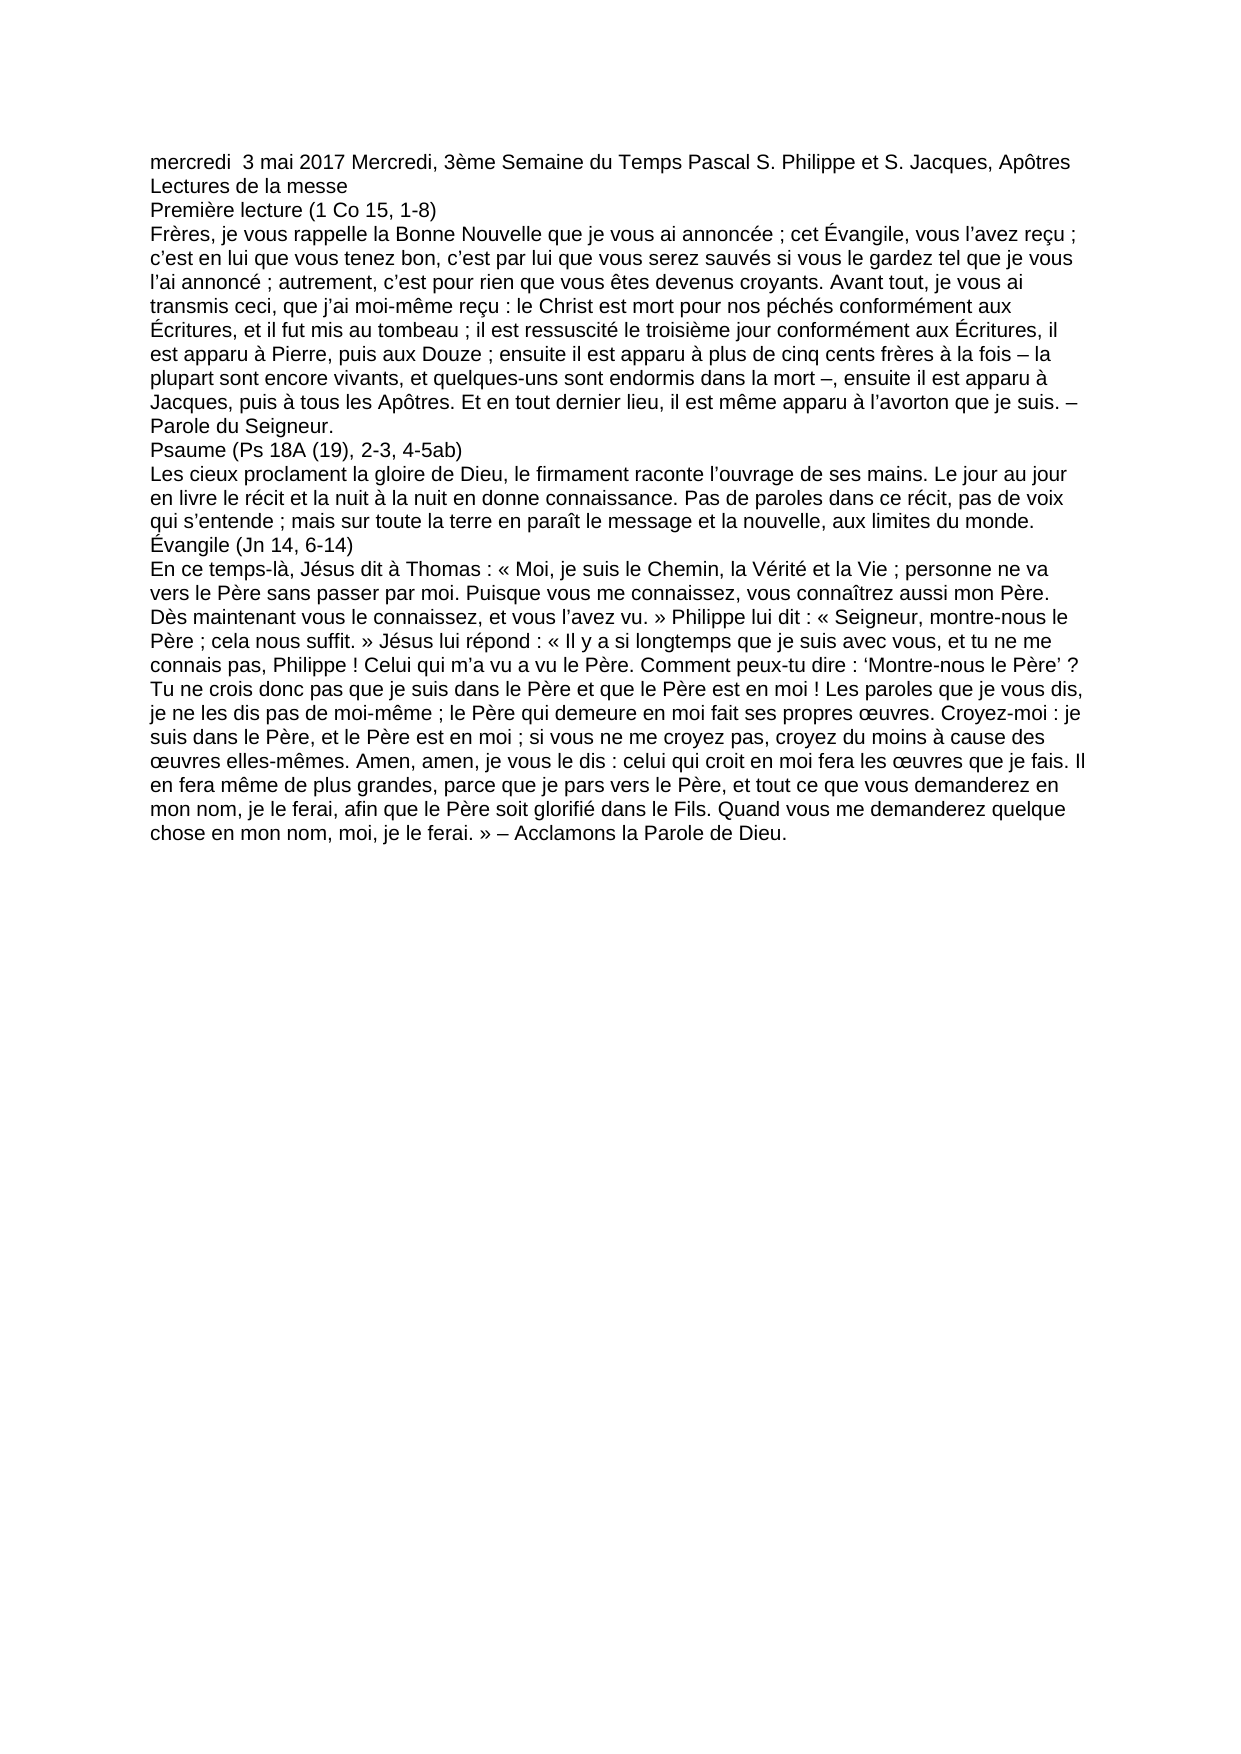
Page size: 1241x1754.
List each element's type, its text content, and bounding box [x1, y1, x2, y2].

text En ce temps-là, Jésus dit à Thomas : « Moi, je suis le Chemin, la Vérité et la Vie ; personne ne va vers le Père sans passer par moi. Puisque vous me connaissez, vous connaîtrez aussi mon Père. Dès maintenant vous le connaissez, et vous l’avez vu. » Philippe lui dit : « Seigneur, montre-nous le Père ; cela nous suffit. » Jésus lui répond : « Il y a si longtemps que je suis avec vous, et tu ne me connais pas, Philippe ! Celui qui m’a vu a vu le Père. Comment peux-tu dire : ‘Montre-nous le Père’ ? Tu ne crois donc pas que je suis dans le Père et que le Père est en moi ! Les paroles que je vous dis, je ne les dis pas de moi-même ; le Père qui demeure en moi fait ses propres œuvres. Croyez-moi : je suis dans le Père, et le Père est en moi ; si vous ne me croyez pas, croyez du moins à cause des œuvres elles-mêmes. Amen, amen, je vous le dis : celui qui croit en moi fera les œuvres que je fais. Il en fera même de plus grandes, parce que je pars vers le Père, et tout ce que vous demanderez en mon nom, je le ferai, afin que le Père soit glorifié dans le Fils. Quand vous me demanderez quelque chose en mon nom, moi, je le ferai. » – Acclamons la Parole de Dieu. [150, 557, 1090, 845]
text Frères, je vous rappelle la Bonne Nouvelle que je vous ai annoncée ; cet Évangile, vous l’avez reçu ; c’est en lui que vous tenez bon, c’est par lui que vous serez sauvés si vous le gardez tel que je vous l’ai annoncé ; autrement, c’est pour rien que vous êtes devenus croyants. Avant tout, je vous ai transmis ceci, que j’ai moi-même reçu : le Christ est mort pour nos péchés conformément aux Écritures, et il fut mis au tombeau ; il est ressuscité le troisième jour conformément aux Écritures, il est apparu à Pierre, puis aux Douze ; ensuite il est apparu à plus de cinq cents frères à la fois – la plupart sont encore vivants, et quelques-uns sont endormis dans la mort –, ensuite il est apparu à Jacques, puis à tous les Apôtres. Et en tout dernier lieu, il est même apparu à l’avorton que je suis. – Parole du Seigneur. [150, 222, 1090, 437]
text Les cieux proclament la gloire de Dieu, le firmament raconte l’ouvrage de ses mains. Le jour au jour en livre le récit et la nuit à la nuit en donne connaissance. Pas de paroles dans ce récit, pas de voix qui s’entende ; mais sur toute la terre en paraît le message et la nouvelle, aux limites du monde. [150, 461, 1090, 533]
